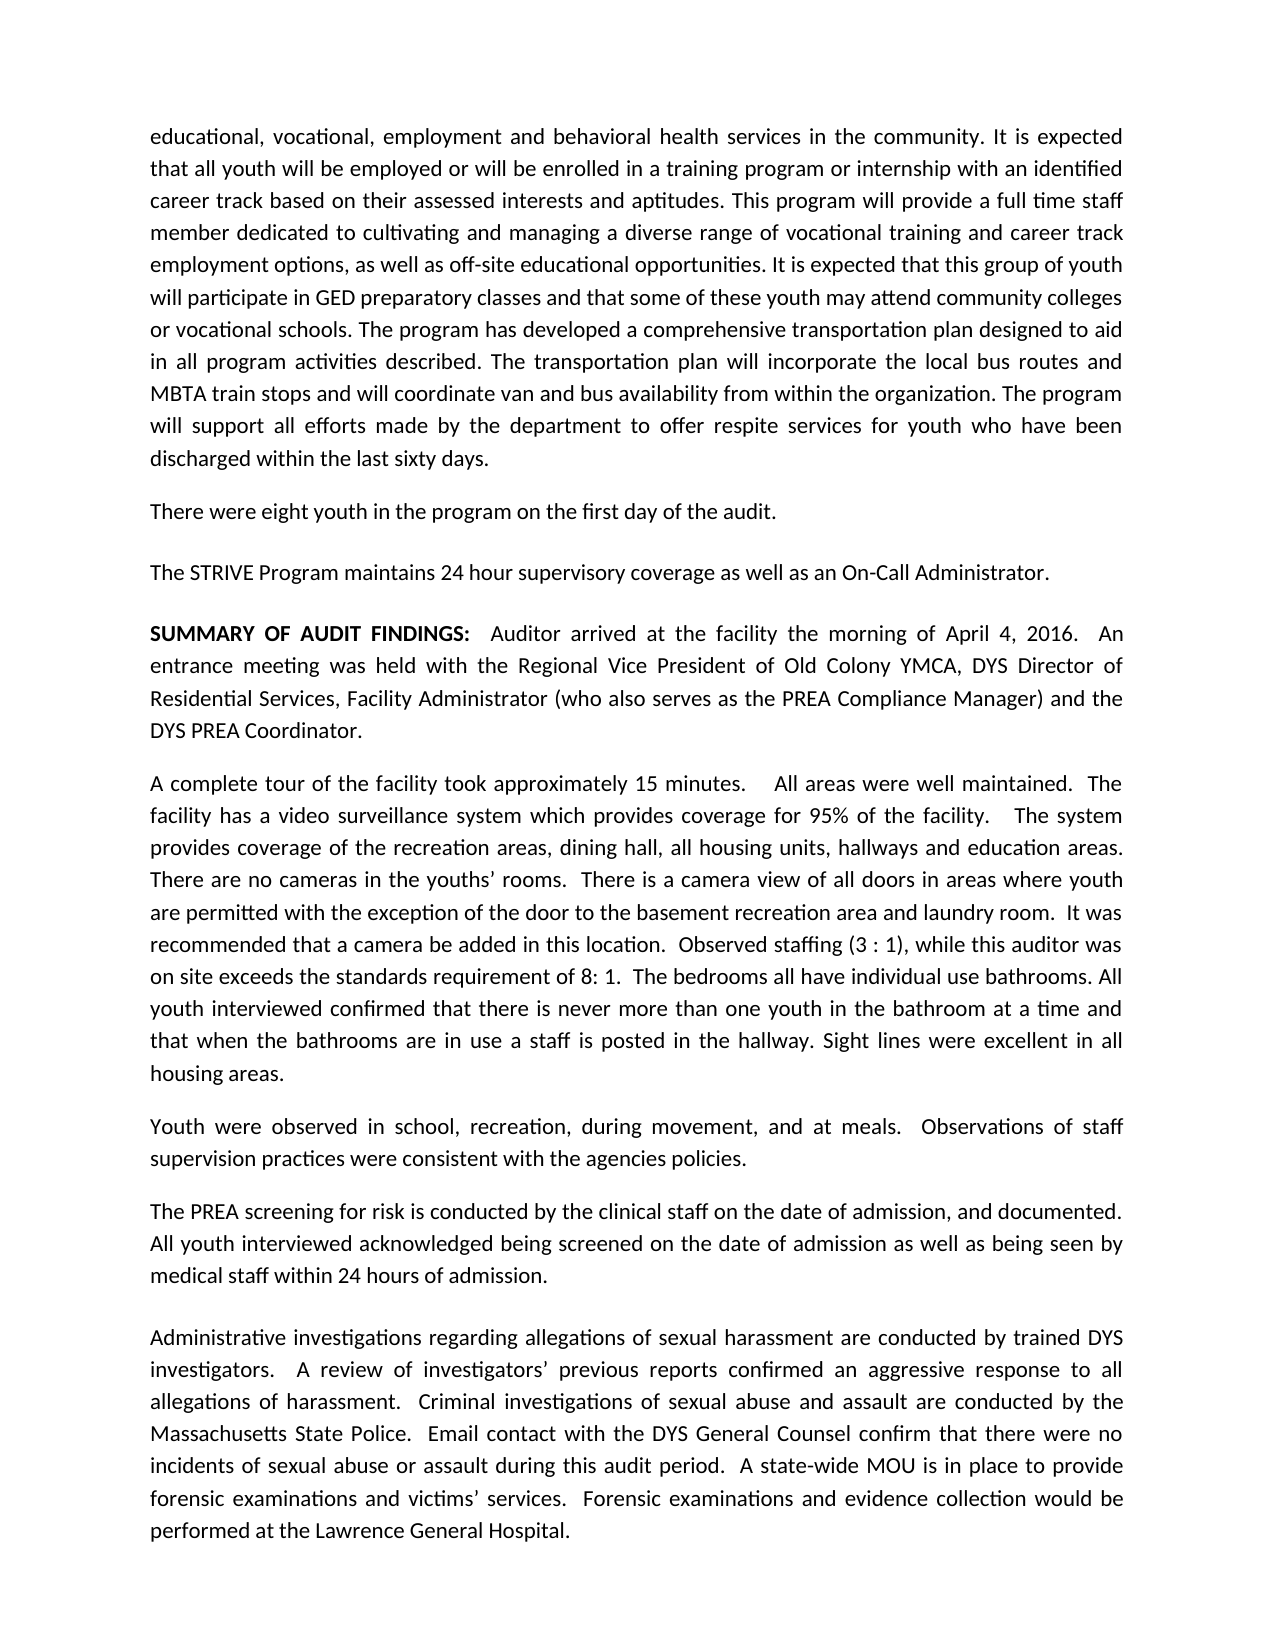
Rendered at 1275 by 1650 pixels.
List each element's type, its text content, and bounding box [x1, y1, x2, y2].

text A complete tour of the facility took approximately 15 minutes. All areas were well maintained. The facility has a video surveillance system which provides coverage for 95% of the facility. The system provides coverage of the recreation areas, dining hall, all housing units, hallways and education areas. There are no cameras in the youths’ rooms. There is a camera view of all doors in areas where youth are permitted with the exception of the door to the basement recreation area and laundry room. It was recommended that a camera be added in this location. Observed staffing (3 : 1), while this auditor was on site exceeds the standards requirement of 8: 1. The bedrooms all have individual use bathrooms. All youth interviewed confirmed that there is never more than one youth in the bathroom at a time and that when the bathrooms are in use a staff is posted in the hallway. Sight lines were excellent in all housing areas. [150, 769, 1125, 1087]
text Youth were observed in school, recreation, during movement, and at meals. Observations of staff supervision practices were consistent with the agencies policies. [150, 1112, 1125, 1172]
text SUMMARY OF AUDIT FINDINGS: Auditor arrived at the facility the morning of April 4, 2016. An entrance meeting was held with the Regional Vice President of Old Colony YMCA, DYS Director of Residential Services, Facility Administrator (who also serves as the PREA Compliance Manager) and the DYS PREA Coordinator. [150, 619, 1125, 744]
text The PREA screening for risk is conducted by the clinical staff on the date of admission, and documented. All youth interviewed acknowledged being screened on the date of admission as well as being seen by medical staff within 24 hours of admission. [150, 1197, 1125, 1289]
text There were eight youth in the program on the first day of the audit. [150, 497, 1125, 525]
text Administrative investigations regarding allegations of sexual harassment are conducted by trained DYS investigators. A review of investigators’ previous reports confirmed an aggressive response to all allegations of harassment. Criminal investigations of sexual abuse and assault are conducted by the Massachusetts State Police. Email contact with the DYS General Counsel confirm that there were no incidents of sexual abuse or assault during this audit period. A state-wide MOU is in place to provide forensic examinations and victims’ services. Forensic examinations and evidence collection would be performed at the Lawrence General Hospital. [150, 1323, 1125, 1544]
text The STRIVE Program maintains 24 hour supervisory coverage as well as an On-Call Administrator. [150, 558, 1125, 586]
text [150, 122, 1125, 472]
